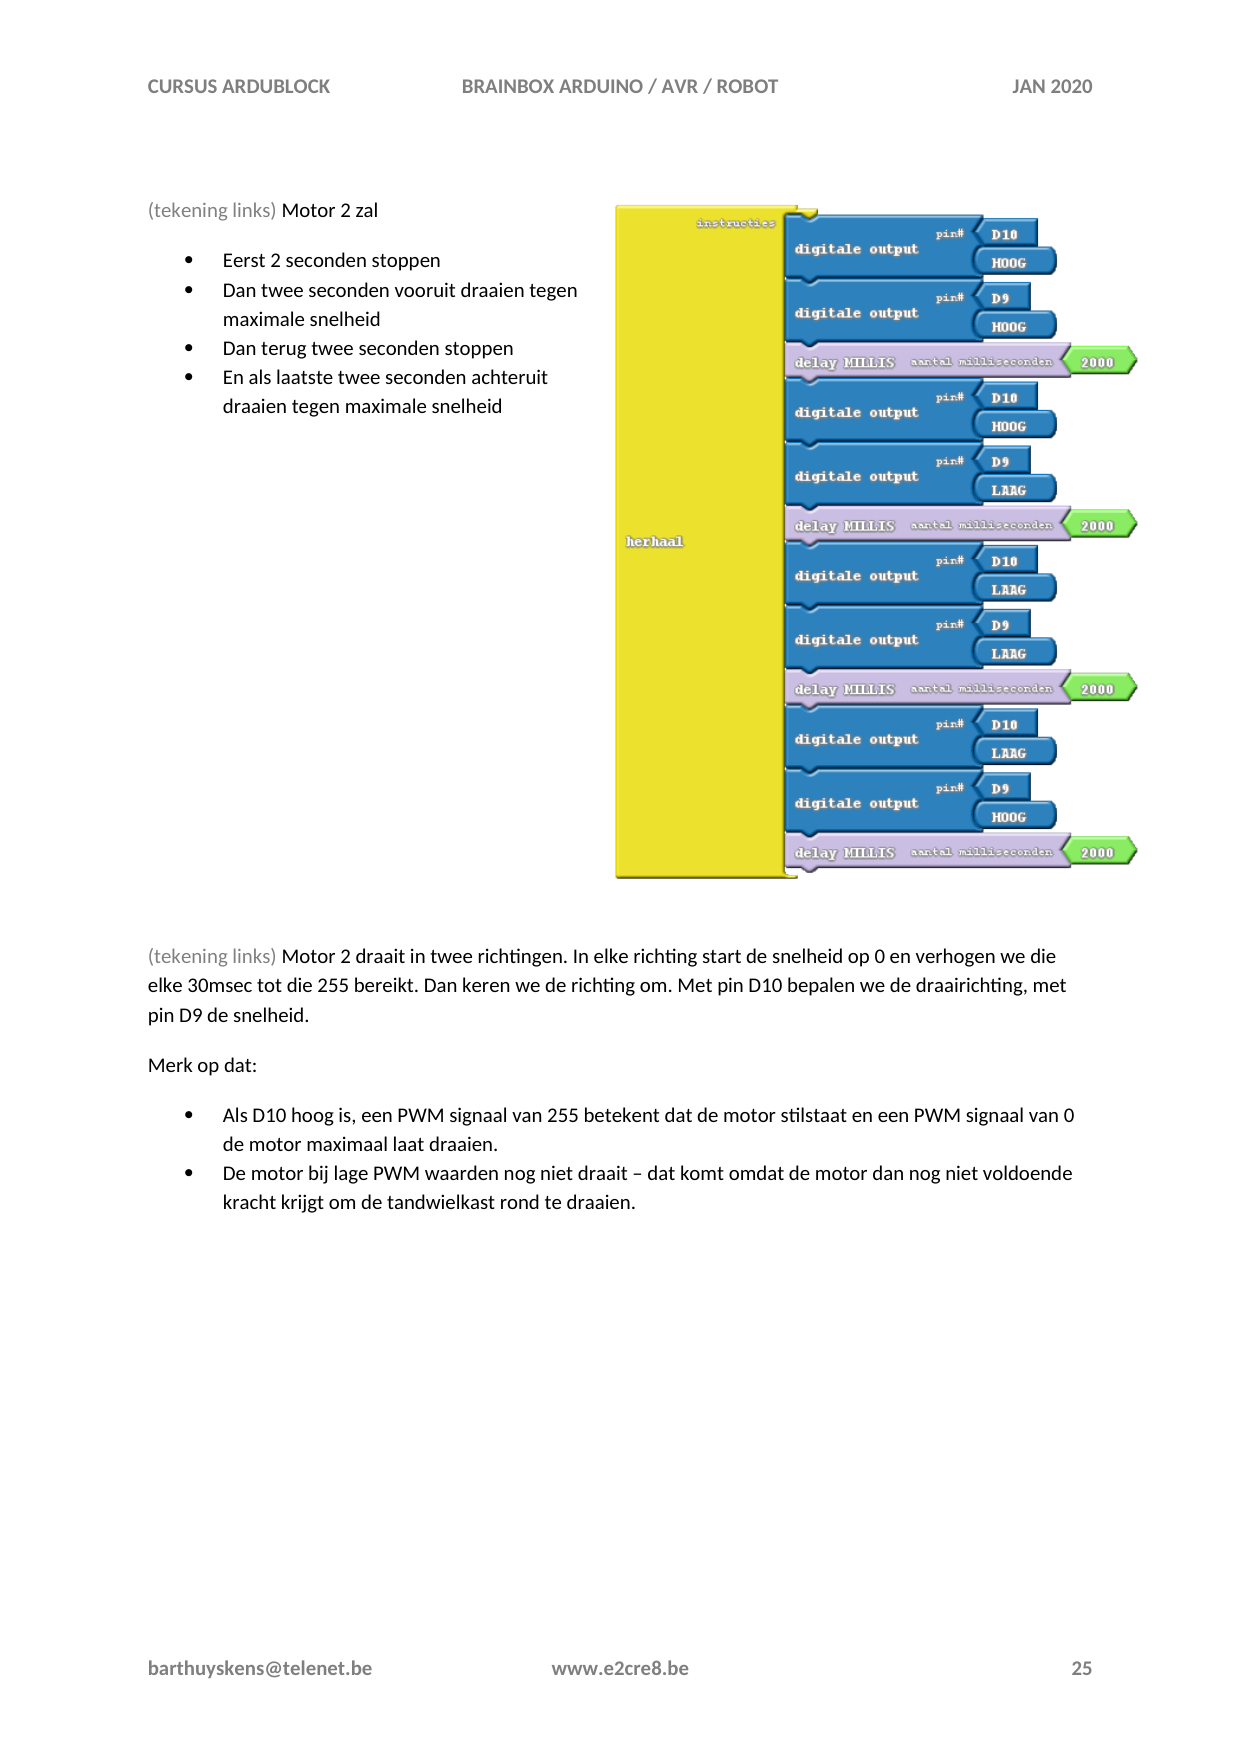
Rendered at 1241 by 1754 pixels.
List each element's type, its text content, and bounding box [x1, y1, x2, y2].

text (tekening links) Motor 2 zal [148, 198, 611, 223]
picture [611, 198, 1147, 886]
list En als laatste twee seconden achteruit draaien tegen maximale snelheid [185, 364, 611, 419]
list De motor bij lage PWM waarden nog niet draait – dat komt omdat de motor dan nog niet voldoende kracht krijgt om de tandwielkast rond te draaien. [185, 1160, 1093, 1215]
text (tekening links) Motor 2 draait in twee richtingen. In elke richting start de snelheid op 0 en verhogen we die elke 30msec tot die 255 bereikt. Dan keren we de richting om. Met pin D10 bepalen we de draairichting, met pin D9 de snelheid. [148, 943, 1093, 1027]
list Dan terug twee seconden stoppen [185, 335, 611, 361]
text Merk op dat: [148, 1052, 1093, 1077]
list Dan twee seconden vooruit draaien tegen maximale snelheid [185, 277, 611, 331]
list Eerst 2 seconden stoppen [185, 248, 611, 273]
list Als D10 hoog is, een PWM signaal van 255 betekent dat de motor stilstaat en een PWM signaal van 0 de motor maximaal laat draaien. [185, 1102, 1093, 1156]
